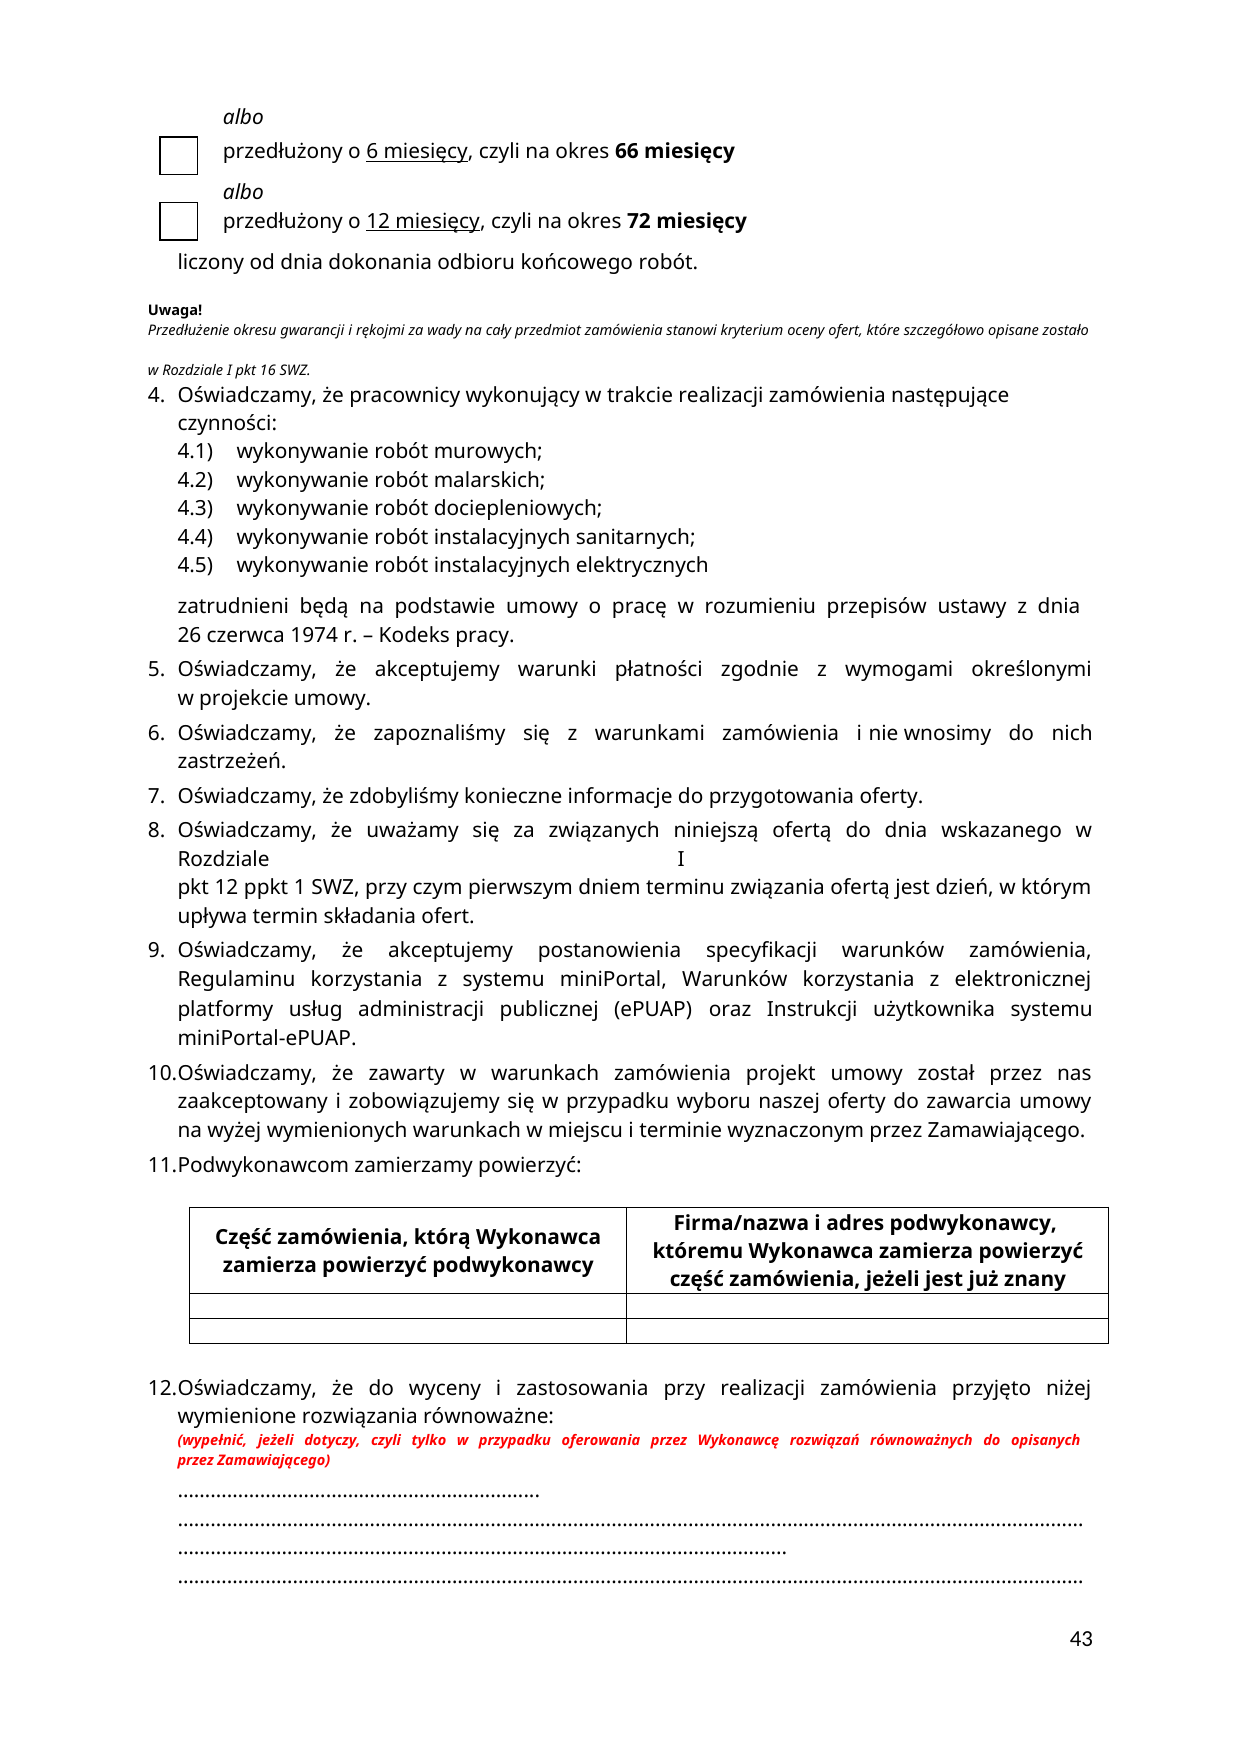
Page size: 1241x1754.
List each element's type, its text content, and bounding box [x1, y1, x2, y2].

list Oświadczamy, że pracownicy wykonujący w trakcie realizacji zamówienia następujące czynności: [148, 380, 1093, 437]
list Oświadczamy, że zdobyliśmy konieczne informacje do przygotowania oferty. [148, 781, 1093, 809]
list wykonywanie robót instalacyjnych elektrycznych [177, 550, 1093, 579]
text zatrudnieni będą na podstawie umowy o pracę w rozumieniu przepisów ustawy z dnia 26 czerwca 1974 r. – Kodeks pracy. [148, 591, 1093, 648]
text albo [193, 177, 1093, 206]
list Oświadczamy, że uważamy się za związanych niniejszą ofertą do dnia wskazanego w Rozdziale I pkt 12 ppkt 1 SWZ, przy czym pierwszym dniem terminu związania ofertą jest dzień, w którym upływa termin składania ofert. [148, 815, 1093, 929]
text Uwaga! [148, 300, 1093, 320]
table_cell [627, 1294, 1108, 1318]
list wykonywanie robót murowych; [177, 437, 1093, 465]
table_header Firma/nazwa i adres podwykonawcy, któremu Wykonawca zamierza powierzyć część zamówienia, jeżeli jest już znany [627, 1208, 1108, 1293]
text liczony od dnia dokonania odbioru końcowego robót. [148, 247, 1093, 275]
list Oświadczamy, że do wyceny i zastosowania przy realizacji zamówienia przyjęto niżej wymienione rozwiązania równoważne: [148, 1373, 1093, 1429]
text przedłużony o 12 miesięcy, czyli na okres 72 miesięcy [223, 206, 1093, 234]
list Oświadczamy, że akceptujemy postanowienia specyfikacji warunków zamówienia, Regulaminu korzystania z systemu miniPortal, Warunków korzystania z elektronicznej platformy usług administracji publicznej (ePUAP) oraz Instrukcji użytkownika systemu miniPortal-ePUAP. [148, 935, 1093, 1052]
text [177, 1476, 1093, 1589]
text Przedłużenie okresu gwarancji i rękojmi za wady na cały przedmiot zamówienia stanowi kryterium oceny ofert, które szczegółowo opisane zostało w Rozdziale I pkt 16 SWZ. [148, 320, 1093, 380]
list Oświadczamy, że zawarty w warunkach zamówienia projekt umowy został przez nas zaakceptowany i zobowiązujemy się w przypadku wyboru naszej oferty do zawarcia umowy na wyżej wymienionych warunkach w miejscu i terminie wyznaczonym przez Zamawiającego. [148, 1058, 1093, 1143]
list Oświadczamy, że akceptujemy warunki płatności zgodnie z wymogami określonymi w projekcie umowy. [148, 654, 1093, 711]
table_cell [190, 1294, 626, 1318]
table_cell [190, 1319, 626, 1343]
list Oświadczamy, że zapoznaliśmy się z warunkami zamówienia i nie wnosimy do nich zastrzeżeń. [148, 718, 1093, 774]
list wykonywanie robót instalacyjnych sanitarnych; [177, 522, 1093, 550]
text albo [148, 102, 1081, 130]
list Podwykonawcom zamierzamy powierzyć: [148, 1150, 1093, 1178]
table_header Część zamówienia, którą Wykonawca zamierza powierzyć podwykonawcy [190, 1208, 626, 1293]
text przedłużony o 6 miesięcy, czyli na okres 66 miesięcy [223, 136, 1093, 165]
text (wypełnić, jeżeli dotyczy, czyli tylko w przypadku oferowania przez Wykonawcę rozwiązań równoważnych do opisanych przez Zamawiającego) [177, 1429, 1093, 1469]
list wykonywanie robót malarskich; [177, 465, 1093, 493]
list wykonywanie robót dociepleniowych; [177, 493, 1093, 522]
table_cell [627, 1319, 1108, 1343]
